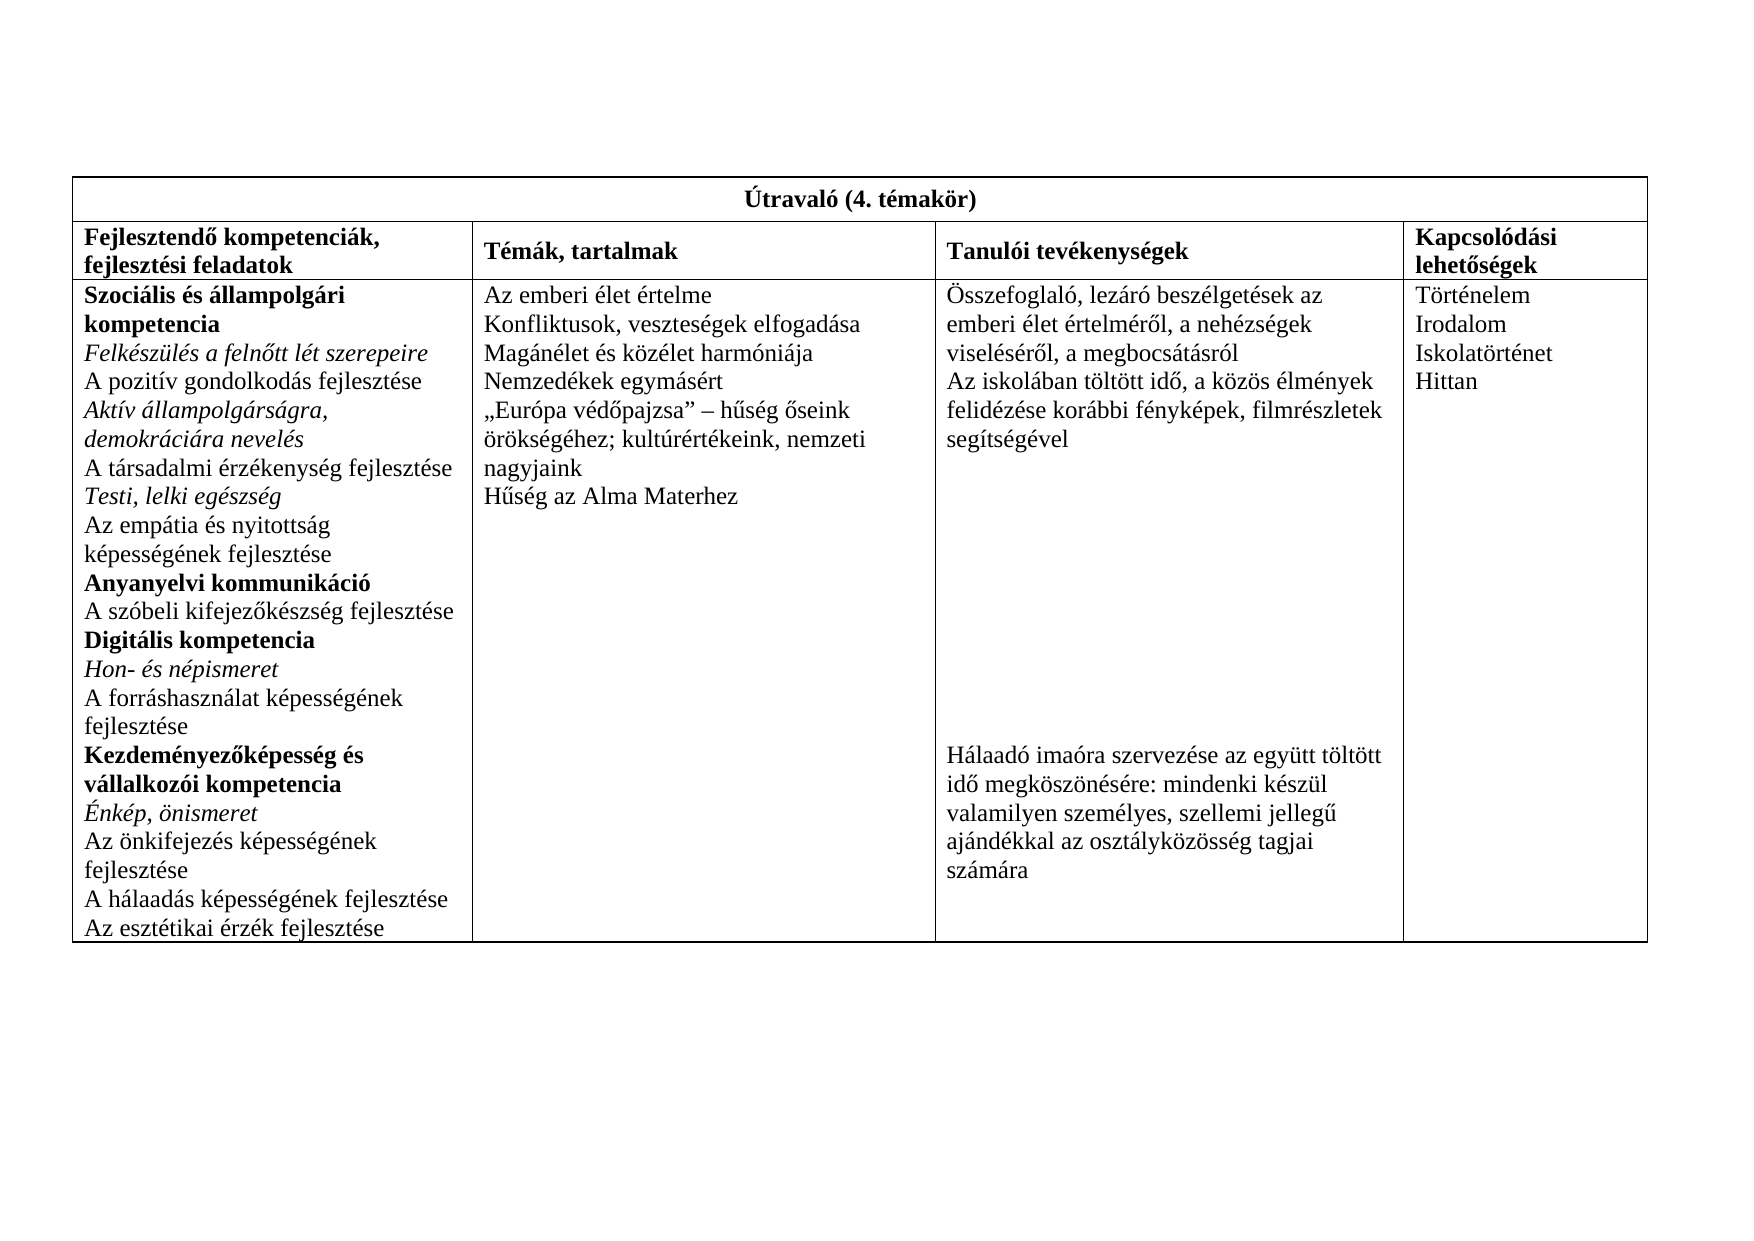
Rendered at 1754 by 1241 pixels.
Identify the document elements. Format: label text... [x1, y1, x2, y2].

table_cell Fejlesztendő kompetenciák, fejlesztési feladatok [73, 222, 472, 279]
table_cell Összefoglaló, lezáró beszélgetések az emberi élet értelméről, a nehézségek viseléséről, a megbocsátásról Az iskolában töltött idő, a közös élmények felidézése korábbi fényképek, filmrészletek segítségével Hálaadó imaóra szervezése az együtt töltött idő megköszönésére: mindenki készül valamilyen személyes, szellemi jellegű ajándékkal az osztályközösség tagjai számára [936, 280, 1403, 941]
table_cell Az emberi élet értelme Konfliktusok, veszteségek elfogadása Magánélet és közélet harmóniája Nemzedékek egymásért „Európa védőpajzsa” – hűség őseink örökségéhez; kultúrértékeink, nemzeti nagyjaink Hűség az Alma Materhez [473, 280, 935, 941]
table_cell Kapcsolódási lehetőségek [1404, 222, 1647, 279]
table_cell Történelem Irodalom Iskolatörténet Hittan [1404, 280, 1647, 941]
table_cell Szociális és állampolgári kompetencia Felkészülés a felnőtt lét szerepeire A pozitív gondolkodás fejlesztése Aktív állampolgárságra, demokráciára nevelés A társadalmi érzékenység fejlesztése Testi, lelki egészség Az empátia és nyitottság képességének fejlesztése Anyanyelvi kommunikáció A szóbeli kifejezőkészség fejlesztése Digitális kompetencia Hon- és népismeret A forráshasználat képességének fejlesztése Kezdeményezőképesség és vállalkozói kompetencia Énkép, önismeret Az önkifejezés képességének fejlesztése A hálaadás képességének fejlesztése Az esztétikai érzék fejlesztése [73, 280, 472, 941]
table_cell Témák, tartalmak [473, 222, 935, 279]
table_cell Tanulói tevékenységek [936, 222, 1403, 279]
table_header Útravaló (4. témakör) [73, 178, 1647, 221]
